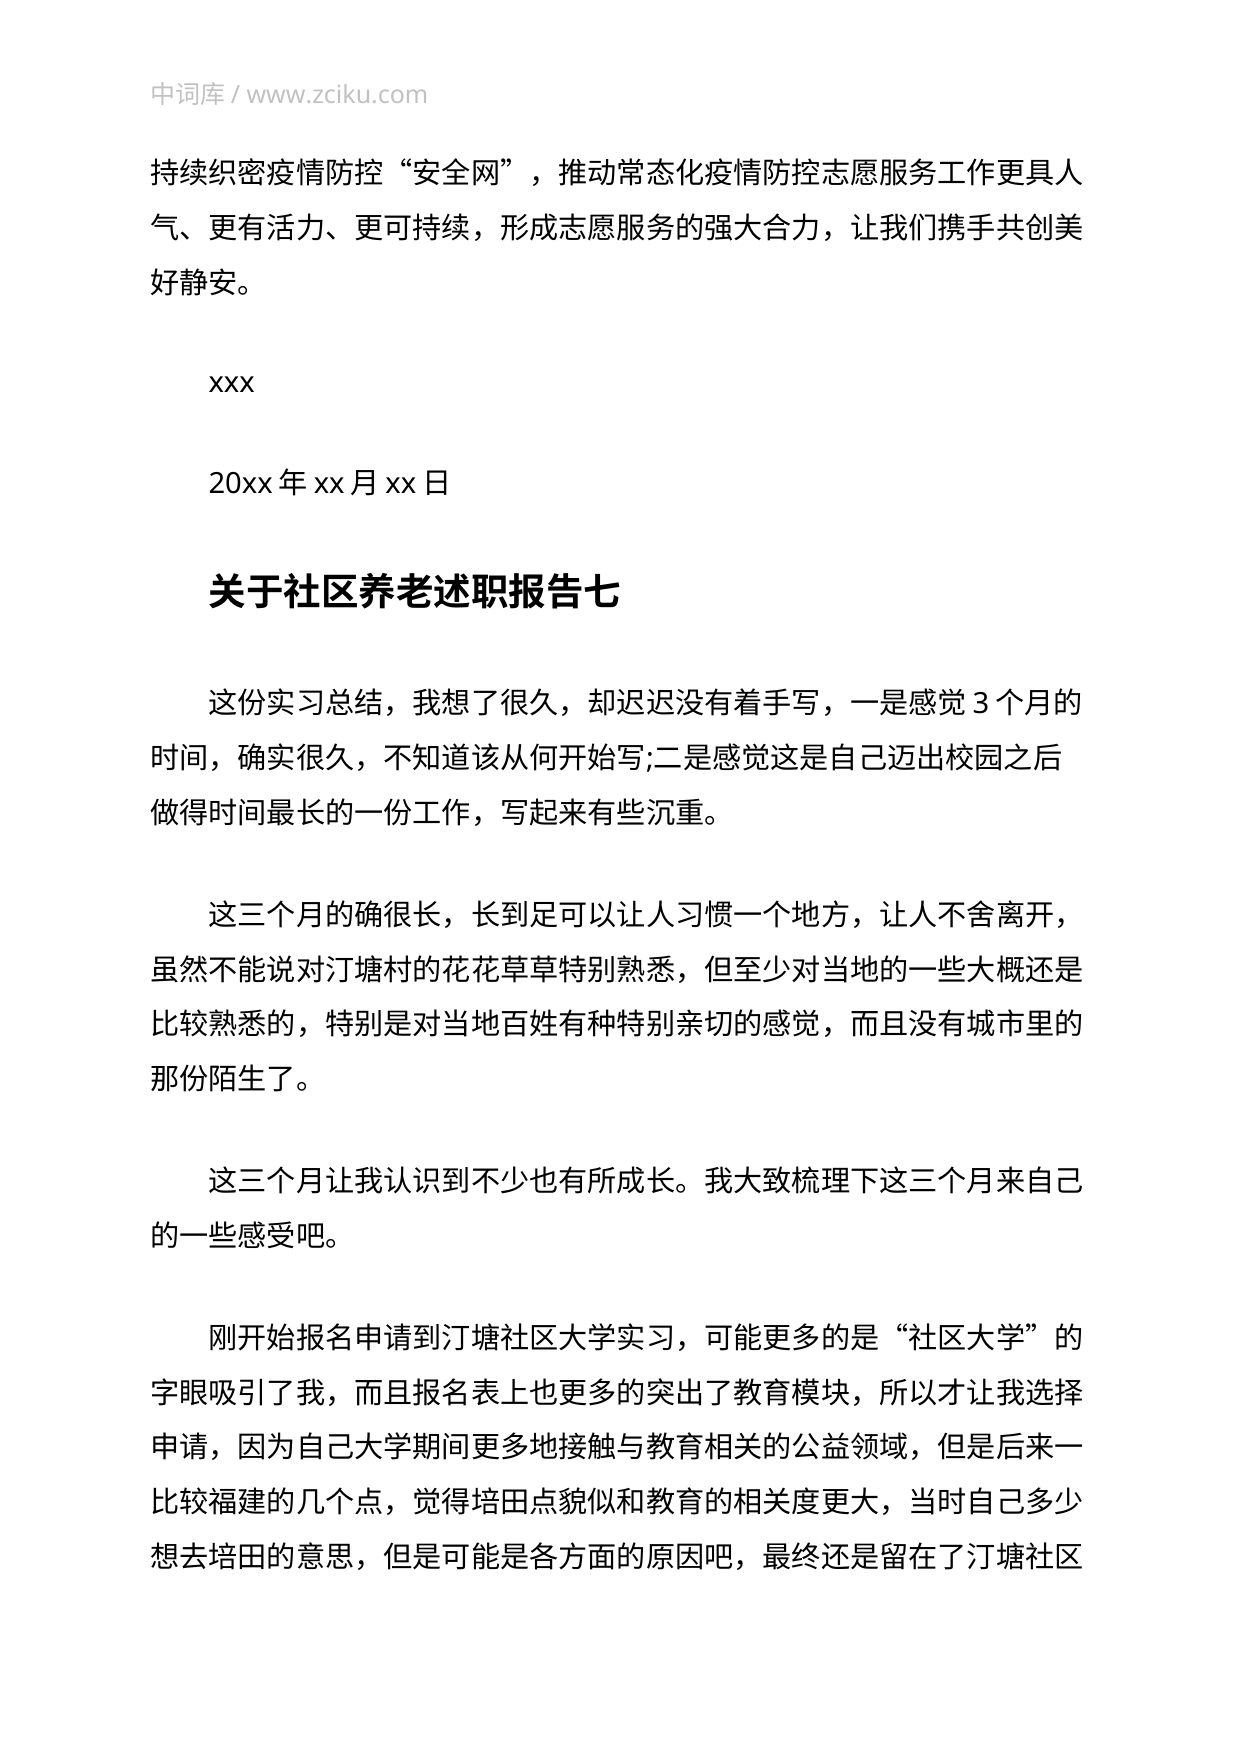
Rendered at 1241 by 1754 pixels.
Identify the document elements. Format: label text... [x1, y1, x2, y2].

text 20xx年xx月xx日 [150, 460, 1090, 502]
text 这三个月让我认识到不少也有所成长。我大致梳理下这三个月来自己的一些感受吧。 [150, 1158, 1090, 1255]
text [150, 150, 1090, 302]
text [150, 1314, 1090, 1576]
text xxx [150, 362, 1090, 401]
text 这三个月的确很长，长到足可以让人习惯一个地方，让人不舍离开，虽然不能说对汀塘村的花花草草特别熟悉，但至少对当地的一些大概还是比较熟悉的，特别是对当地百姓有种特别亲切的感觉，而且没有城市里的那份陌生了。 [150, 891, 1090, 1098]
text 这份实习总结，我想了很久，却迟迟没有着手写，一是感觉3个月的时间，确实很久，不知道该从何开始写;二是感觉这是自己迈出校园之后做得时间最长的一份工作，写起来有些沉重。 [150, 679, 1090, 832]
text 关于社区养老述职报告七 [150, 562, 1090, 616]
